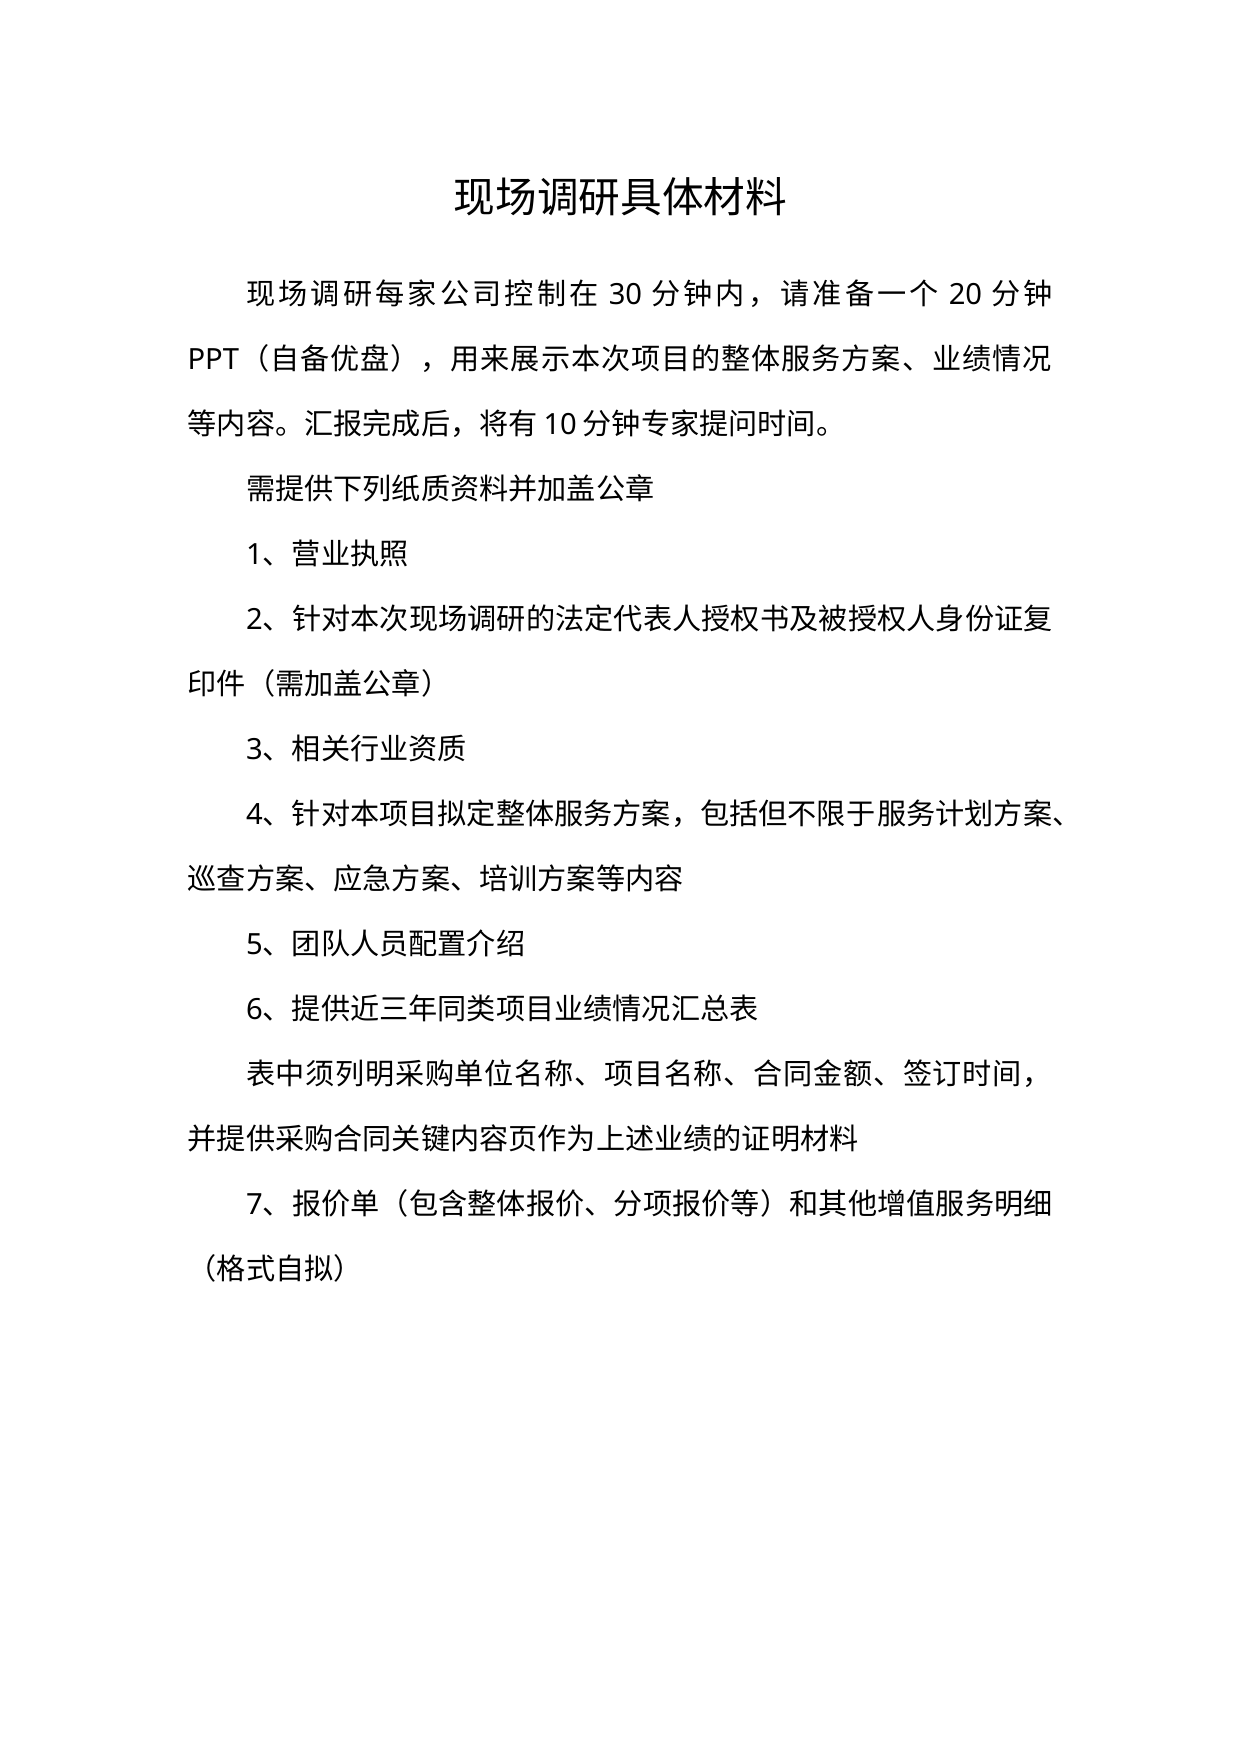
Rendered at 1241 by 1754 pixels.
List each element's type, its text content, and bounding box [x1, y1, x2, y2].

text 6、提供近三年同类项目业绩情况汇总表 [187, 974, 1053, 1039]
text 现场调研每家公司控制在30分钟内，请准备一个20分钟PPT（自备优盘），用来展示本次项目的整体服务方案、业绩情况等内容。汇报完成后，将有10分钟专家提问时间。 [187, 259, 1053, 454]
text 4、针对本项目拟定整体服务方案，包括但不限于服务计划方案、巡查方案、应急方案、培训方案等内容 [187, 779, 1053, 909]
text 2、针对本次现场调研的法定代表人授权书及被授权人身份证复印件（需加盖公章） [187, 584, 1053, 714]
text 需提供下列纸质资料并加盖公章 [187, 454, 1053, 519]
text 5、团队人员配置介绍 [187, 909, 1053, 974]
text 表中须列明采购单位名称、项目名称、合同金额、签订时间，并提供采购合同关键内容页作为上述业绩的证明材料 [187, 1039, 1053, 1169]
text 3、相关行业资质 [187, 714, 1053, 779]
text 1、营业执照 [187, 519, 1053, 584]
text 7、报价单（包含整体报价、分项报价等）和其他增值服务明细（格式自拟） [187, 1169, 1053, 1299]
text 现场调研具体材料 [187, 162, 1053, 227]
